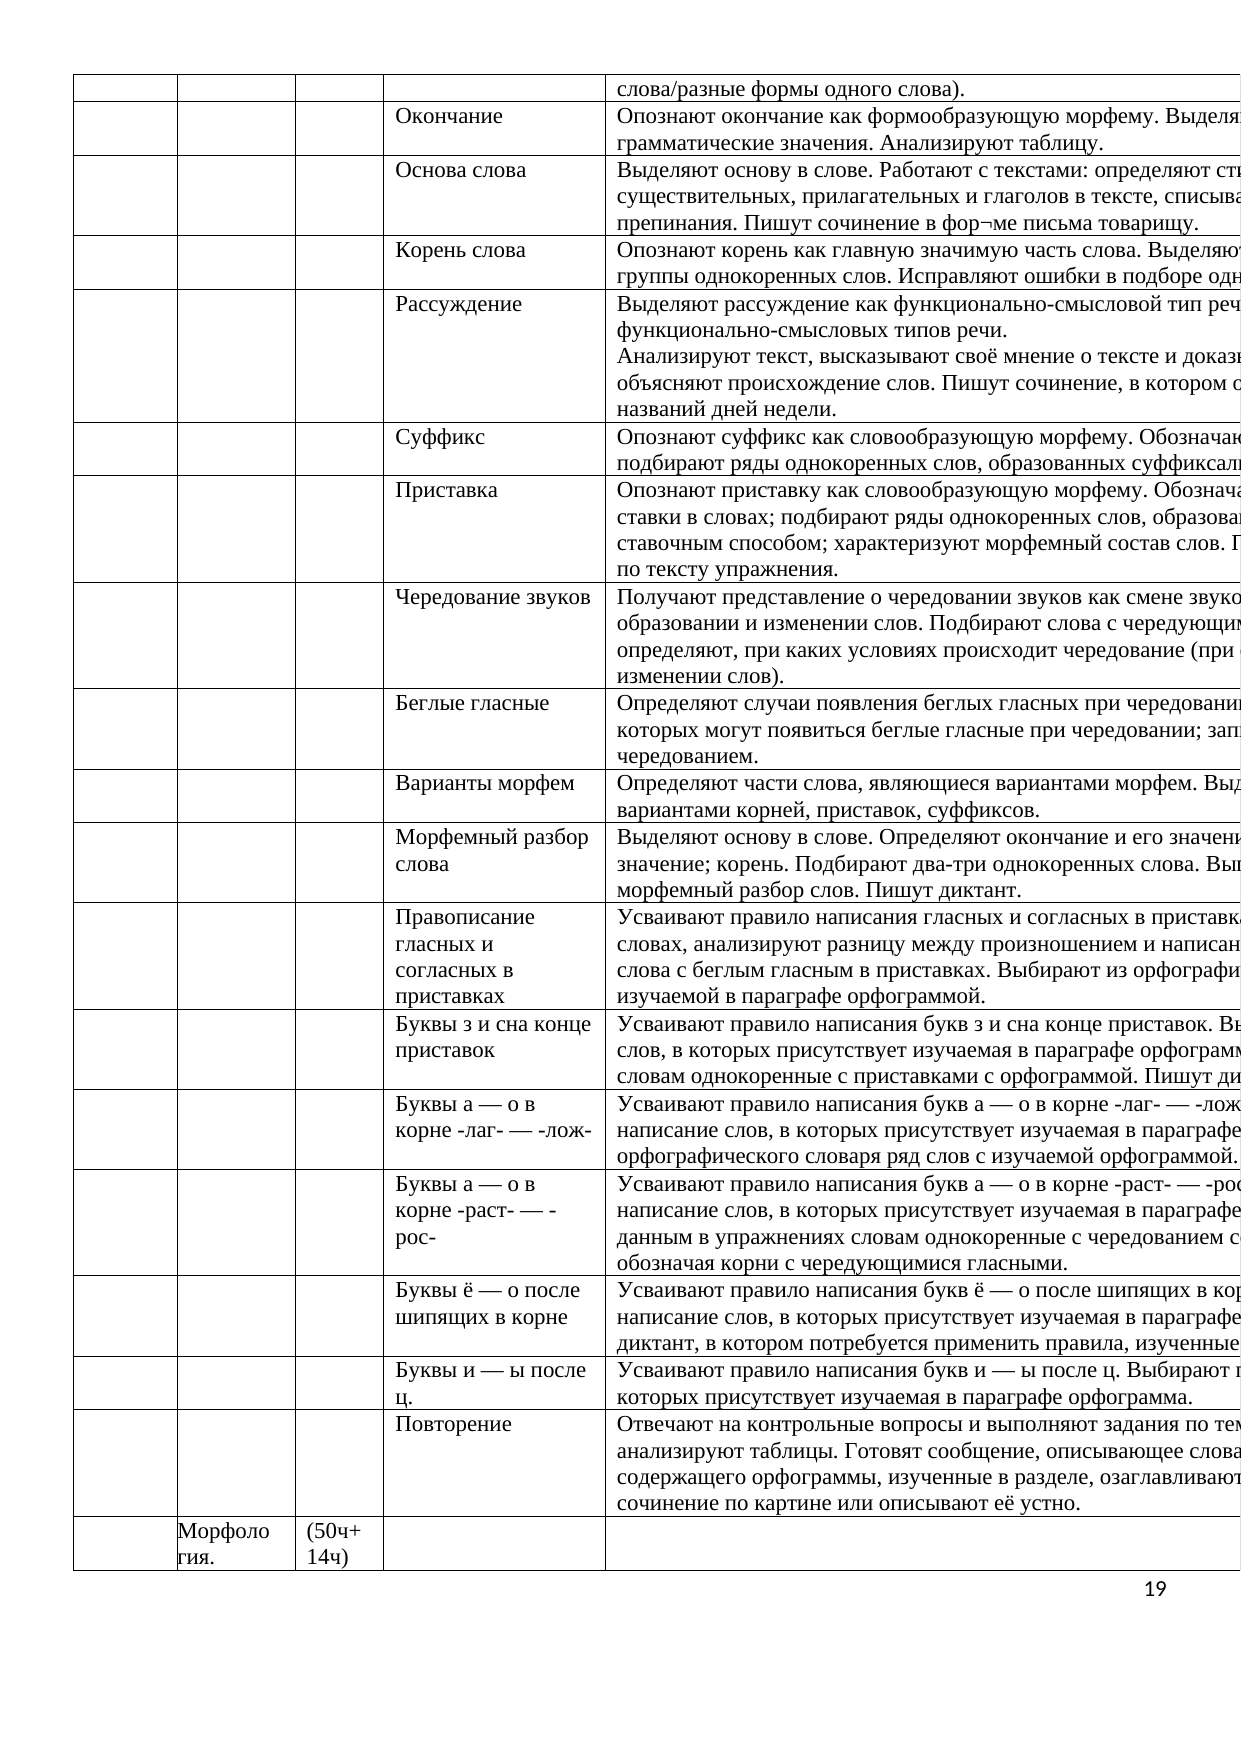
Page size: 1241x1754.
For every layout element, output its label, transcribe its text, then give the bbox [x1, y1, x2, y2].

table_cell [74, 770, 177, 822]
table_cell [74, 1517, 177, 1569]
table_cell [384, 75, 605, 101]
table_cell [178, 770, 295, 822]
table_cell [296, 1276, 383, 1356]
table_cell [296, 770, 383, 822]
table_cell [178, 823, 295, 902]
table_cell [296, 1090, 383, 1169]
table_cell Корень слова [384, 236, 605, 289]
table_cell [74, 423, 177, 475]
table_cell [74, 1276, 177, 1356]
table_cell Выделяют основу в слове. Определяют окончание и его значение; приставку, суффикс и их значение; корень. Подбирают два-три однокоренных слова. Выполняют устный и письменный морфемный разбор слов. Пишут диктант. [606, 823, 1240, 902]
table_cell [296, 75, 383, 101]
table_cell [178, 1357, 295, 1409]
table_cell [178, 583, 295, 688]
table_cell [178, 236, 295, 289]
table_cell [296, 423, 383, 475]
table_cell [178, 1090, 295, 1169]
table_cell Усваивают правило написания букв и — ы после ц. Выбирают правильное написание слов, в которых присутствует изучаемая в параграфе орфограмма. [606, 1357, 1240, 1409]
table_cell Отвечают на контрольные вопросы и выполняют задания по теме раздела. Заполняют и анализируют таблицы. Готовят сообщение, описывающее словарь. Определяют стиль текста, содержащего орфограммы, изученные в разделе, озаглавливают и списывают его. Пишут сочинение по картине или описывают её устно. [606, 1410, 1240, 1516]
table_cell [178, 1276, 295, 1356]
table_cell [178, 102, 295, 155]
table_cell Усваивают правило написания букв ё — о после шипящих в корне. Выбирают правильное написание слов, в которых присутствует изучаемая в параграфе орфограмма. Составляют диктант, в котором потребуется применить правила, изученные в разделе «Словообразование». [606, 1276, 1240, 1356]
table_cell (50ч+14ч) [296, 1517, 383, 1569]
table_cell [178, 689, 295, 768]
table_cell [74, 903, 177, 1009]
table_cell Буквы а — о в корне -лаг- — -лож- [384, 1090, 605, 1169]
table_cell [74, 689, 177, 768]
table_cell [296, 156, 383, 235]
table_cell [178, 1517, 295, 1569]
table_cell Буквы ё — о после шипящих в корне [384, 1276, 605, 1356]
table_cell Буквы з и сна конце приставок [384, 1010, 605, 1089]
table_cell [74, 1090, 177, 1169]
table_cell Опознают корень как главную значимую часть слова. Выделяют корни в словах. Формируют группы однокоренных слов. Исправляют ошибки в подборе однокоренных слов. [606, 236, 1240, 289]
table_cell [74, 1410, 177, 1516]
table_cell Усваивают правило написания гласных и согласных в приставках. Обозначают приставки в словах, анализируют разницу между произношением и написанием приставок. Подбирают слова с беглым гласным в приставках. Выбирают из орфографического словаря слова с изучаемой в параграфе орфограммой. [606, 903, 1240, 1009]
table_cell Суффикс [384, 423, 605, 475]
table_cell [74, 290, 177, 422]
table_cell [74, 75, 177, 101]
table_cell [296, 903, 383, 1009]
table_cell Выделяют основу в слове. Работают с текстами: определяют стиль, вы¬деляют основы у существительных, прилагательных и глаголов в тексте, списывают текст, расставляют знаки препинания. Пишут сочинение в фор¬ме письма товарищу. [606, 156, 1240, 235]
table_cell Окончание [384, 102, 605, 155]
table_cell [178, 290, 295, 422]
table_cell [296, 823, 383, 902]
table_cell [178, 903, 295, 1009]
table_cell [296, 1357, 383, 1409]
table_cell [606, 1517, 1240, 1569]
table_cell [74, 1357, 177, 1409]
table_cell [178, 423, 295, 475]
table_cell [296, 476, 383, 582]
table_cell [74, 102, 177, 155]
table_cell Определяют части слова, являющиеся вариантами морфем. Выделяют однокоренные слова с вариантами корней, приставок, суффиксов. [606, 770, 1240, 822]
table_cell Чередование звуков [384, 583, 605, 688]
table_cell [178, 476, 295, 582]
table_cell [606, 75, 1240, 101]
table_cell [296, 1010, 383, 1089]
table_cell Приставка [384, 476, 605, 582]
table_cell [178, 156, 295, 235]
table_cell [296, 689, 383, 768]
table_cell [178, 1010, 295, 1089]
table_cell [296, 102, 383, 155]
table_cell [296, 236, 383, 289]
table_cell [74, 1170, 177, 1275]
table_cell [296, 1410, 383, 1516]
table_cell [74, 476, 177, 582]
table_cell Правописание гласных и согласных в приставках [384, 903, 605, 1009]
table_cell Буквы и — ы после ц. [384, 1357, 605, 1409]
table_cell [384, 1517, 605, 1569]
table_cell Определяют случаи появления беглых гласных при чередовании. Выделяют части слов, в которых могут появиться беглые гласные при чередовании; записывают слова с таким чередованием. [606, 689, 1240, 768]
table_cell [74, 823, 177, 902]
table_cell [296, 1170, 383, 1275]
table_cell Опознают окончание как формообразующую морфему. Выделяют в словах окончание и его грамматические значения. Анализируют таблицу. [606, 102, 1240, 155]
table_cell Выделяют рассуждение как функционально-смысловой тип речи и как часть других функционально-смысловых типов речи. Анализируют текст, высказывают своё мнение о тексте и доказывают его. Рассуждая по плану, объясняют происхождение слов. Пишут сочинение, в котором объясняют происхождение названий дней недели. [606, 290, 1240, 422]
table_cell Основа слова [384, 156, 605, 235]
table_cell Повторение [384, 1410, 605, 1516]
table_cell [296, 290, 383, 422]
table_cell Получают представление о чередовании звуков как смене звуков в одной морфеме при образовании и изменении слов. Подбирают слова с чередующимися согласными и гласными; определяют, при каких условиях происходит чередование (при образовании слов/при изменении слов). [606, 583, 1240, 688]
table_cell [74, 156, 177, 235]
table_cell Опознают приставку как словообразующую морфему. Обозначают при¬ ставки в словах; подбирают ряды однокоренных слов, образованных при¬ ставочным способом; характеризуют морфемный состав слов. Пишут выборочное изложение по тексту упражнения. [606, 476, 1240, 582]
table_cell Беглые гласные [384, 689, 605, 768]
table_cell Варианты морфем [384, 770, 605, 822]
table_cell Усваивают правило написания букв а — о в корне -раст- — -рос-. Выбирают правильное написание слов, в которых присутствует изучаемая в параграфе орфограмма. Подбирают к данным в упражнениях словам однокоренные с чередованием согласных. Пишут диктант, обозначая корни с чередующимися гласными. [606, 1170, 1240, 1275]
table_cell [74, 583, 177, 688]
table_cell Морфемный разбор слова [384, 823, 605, 902]
table_cell [178, 1410, 295, 1516]
table_cell [178, 75, 295, 101]
table_cell Рассуждение [384, 290, 605, 422]
table_cell [74, 236, 177, 289]
table_cell Буквы а — о в корне -раст- — -рос- [384, 1170, 605, 1275]
table_cell [296, 583, 383, 688]
table_cell [178, 1170, 295, 1275]
table_cell Опознают суффикс как словообразующую морфему. Обозначают суффиксы в словах, подбирают ряды однокоренных слов, образованных суффиксальным способом. [606, 423, 1240, 475]
table_cell [74, 1010, 177, 1089]
table_cell Усваивают правило написания букв з и сна конце приставок. Выбирают правильное написание слов, в которых присутствует изучаемая в параграфе орфограмма. Подбирают к данным словам однокоренные с приставками с орфограммой. Пишут диктант. [606, 1010, 1240, 1089]
table_cell Усваивают правило написания букв а — о в корне -лаг- — -лож-. Выбирают правильное написание слов, в которых присутствует изучаемая в параграфе орфограмма. Выписывают из орфографического словаря ряд слов с изучаемой орфограммой. [606, 1090, 1240, 1169]
